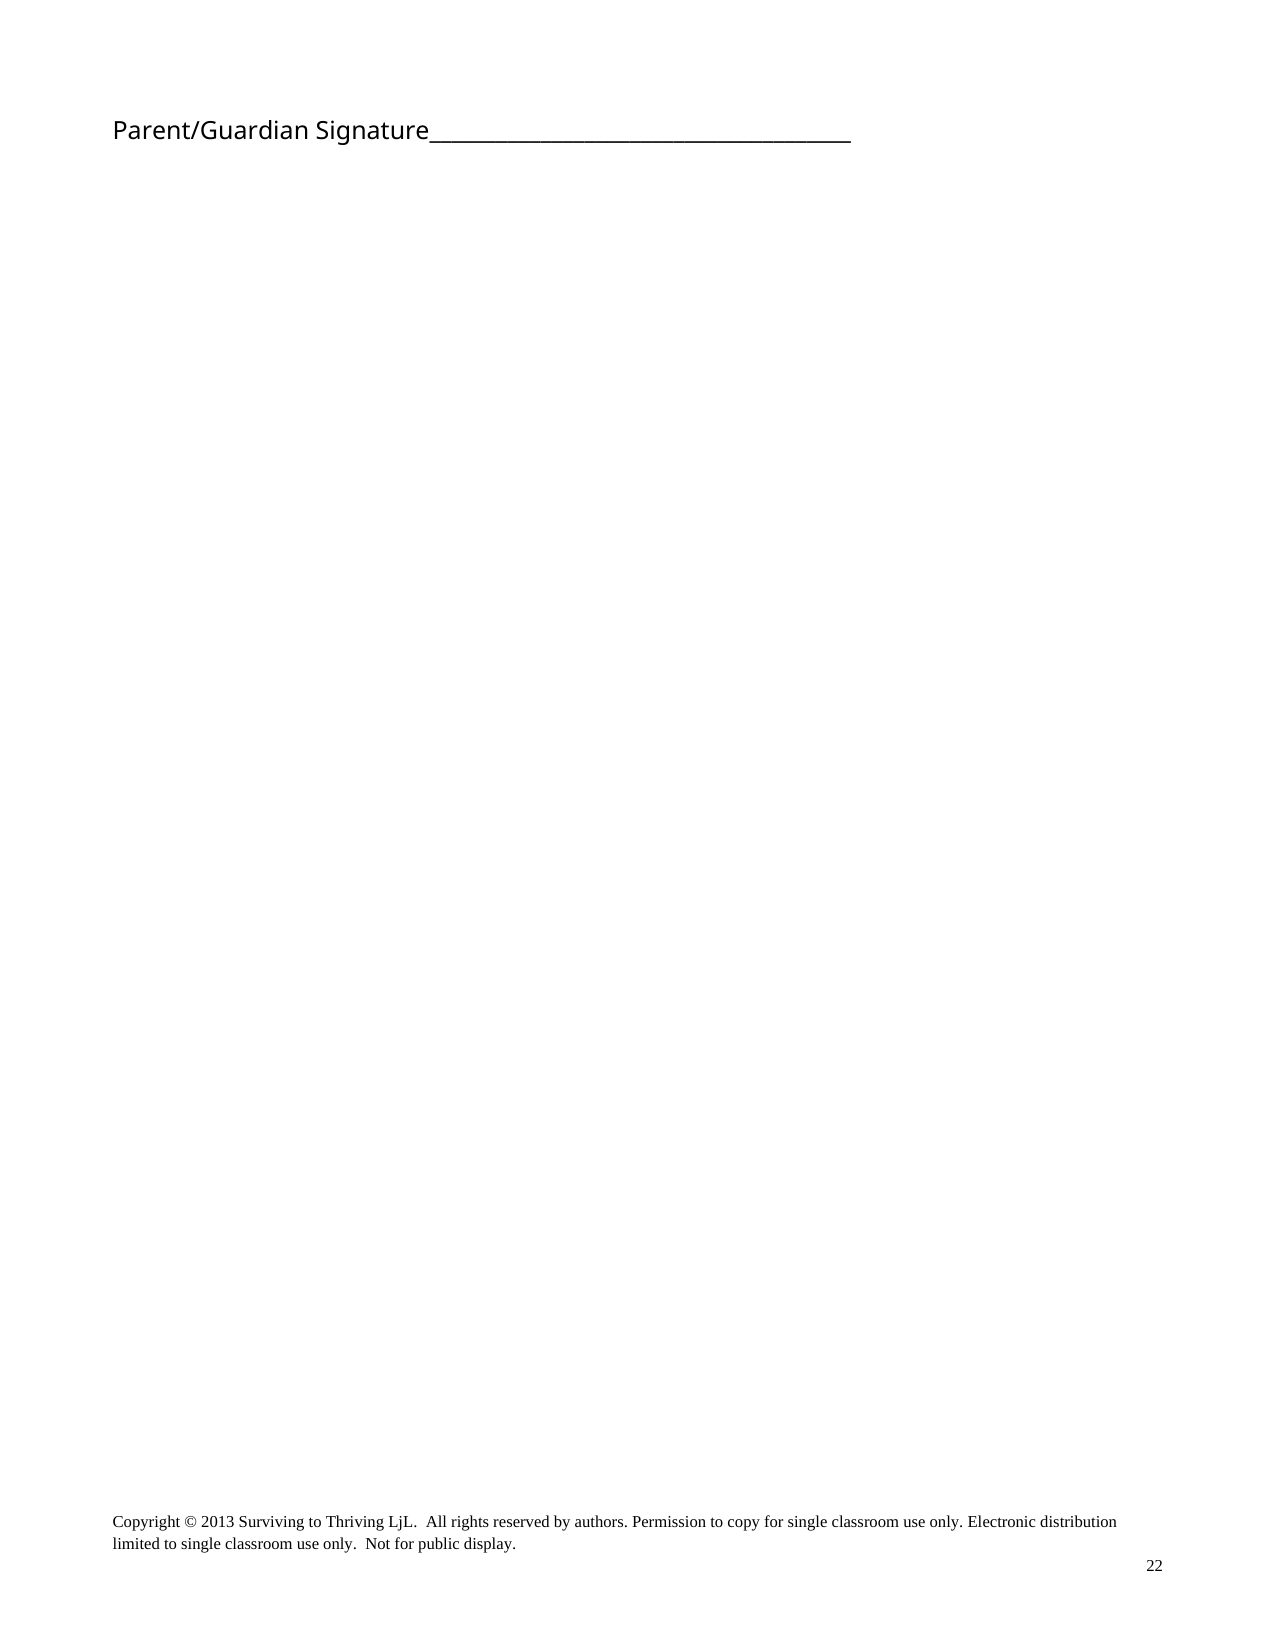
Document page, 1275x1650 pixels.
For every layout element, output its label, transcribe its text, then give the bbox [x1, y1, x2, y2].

text Parent/Guardian Signature______________________________________ [112, 112, 1162, 147]
